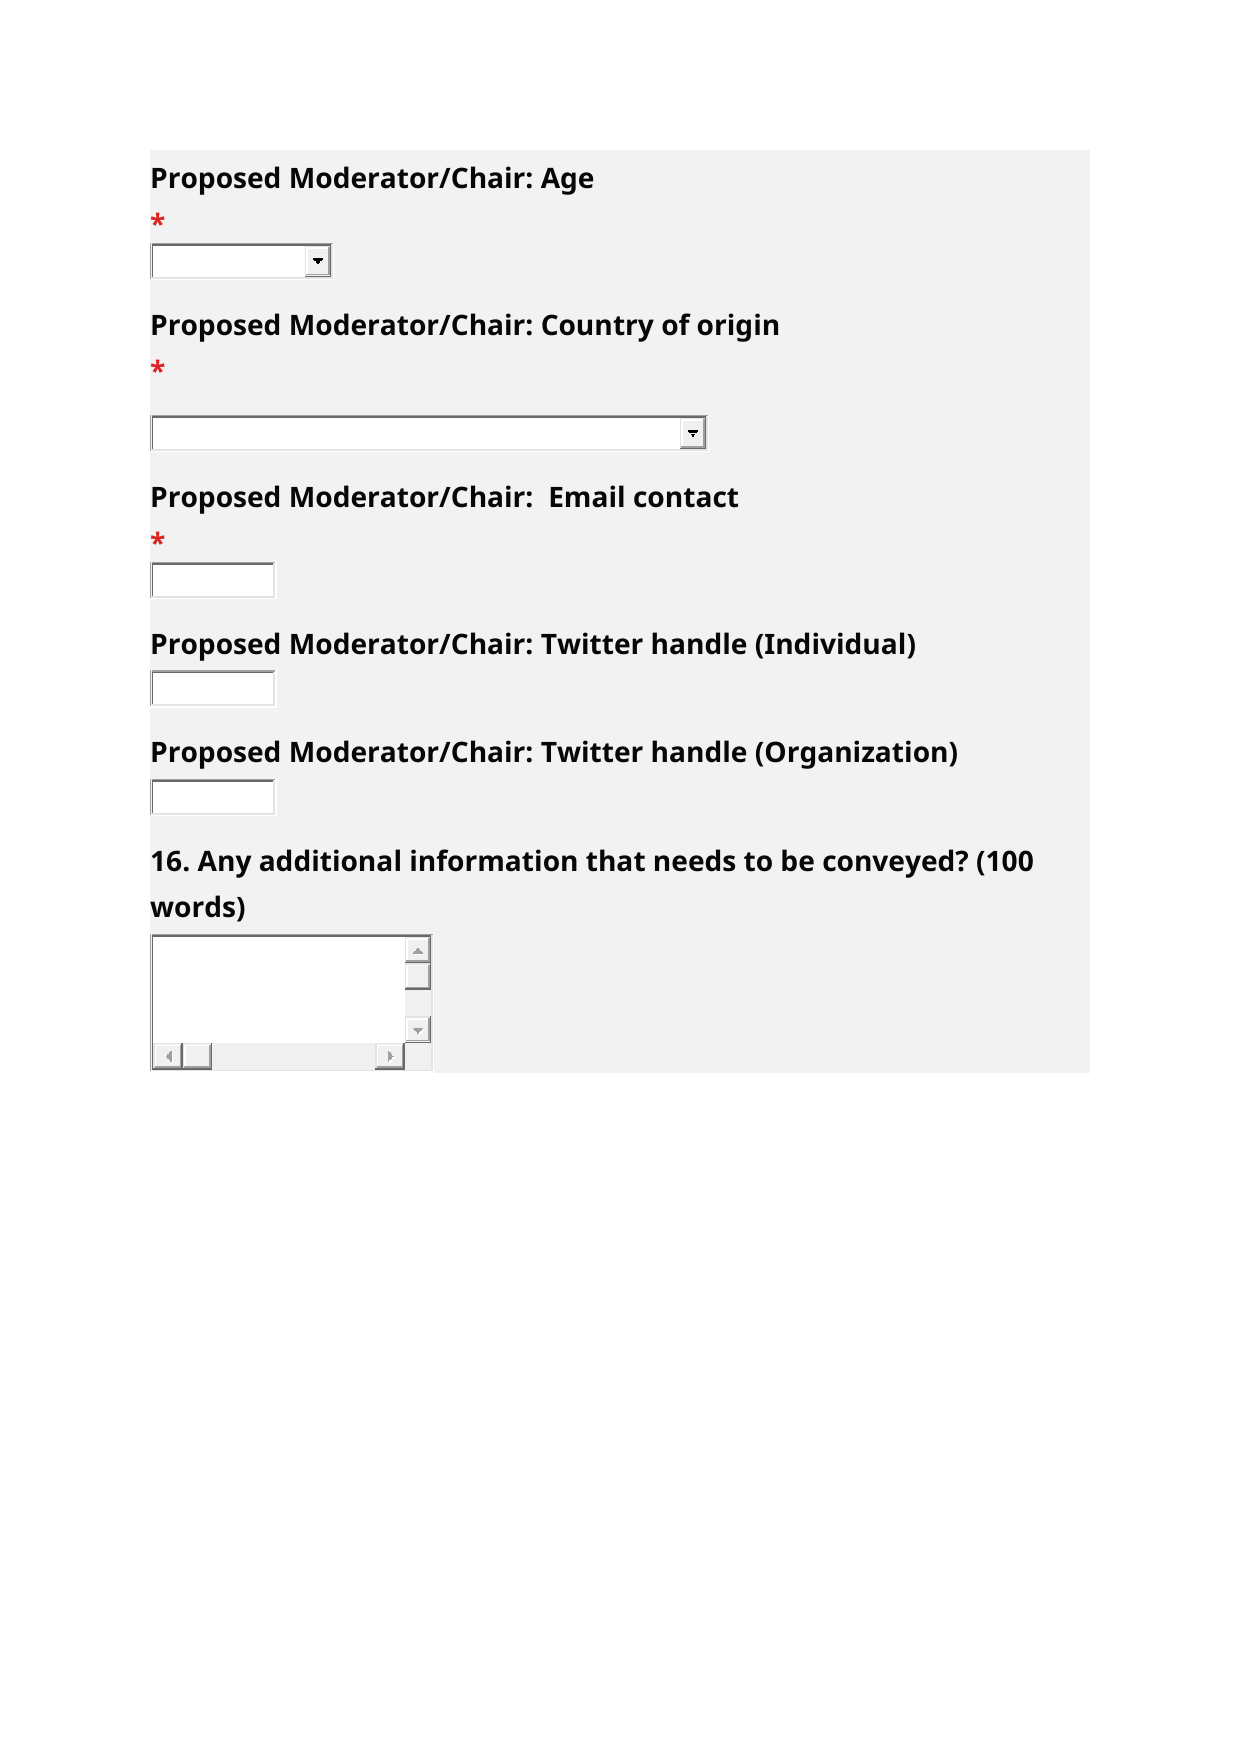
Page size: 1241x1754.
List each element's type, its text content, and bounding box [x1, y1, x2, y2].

text * [150, 523, 1090, 562]
text Proposed Moderator/Chair: Twitter handle (Individual) [150, 616, 1090, 662]
text Proposed Moderator/Chair: Country of origin [150, 297, 1090, 343]
text Proposed Moderator/Chair: Age [150, 150, 1090, 196]
text * [150, 204, 1090, 243]
text Proposed Moderator/Chair: Email contact [150, 469, 1090, 515]
text 16. Any additional information that needs to be conveyed? (100 words) [150, 833, 1090, 926]
text Proposed Moderator/Chair: Twitter handle (Organization) [150, 724, 1090, 771]
text * [150, 351, 1090, 389]
